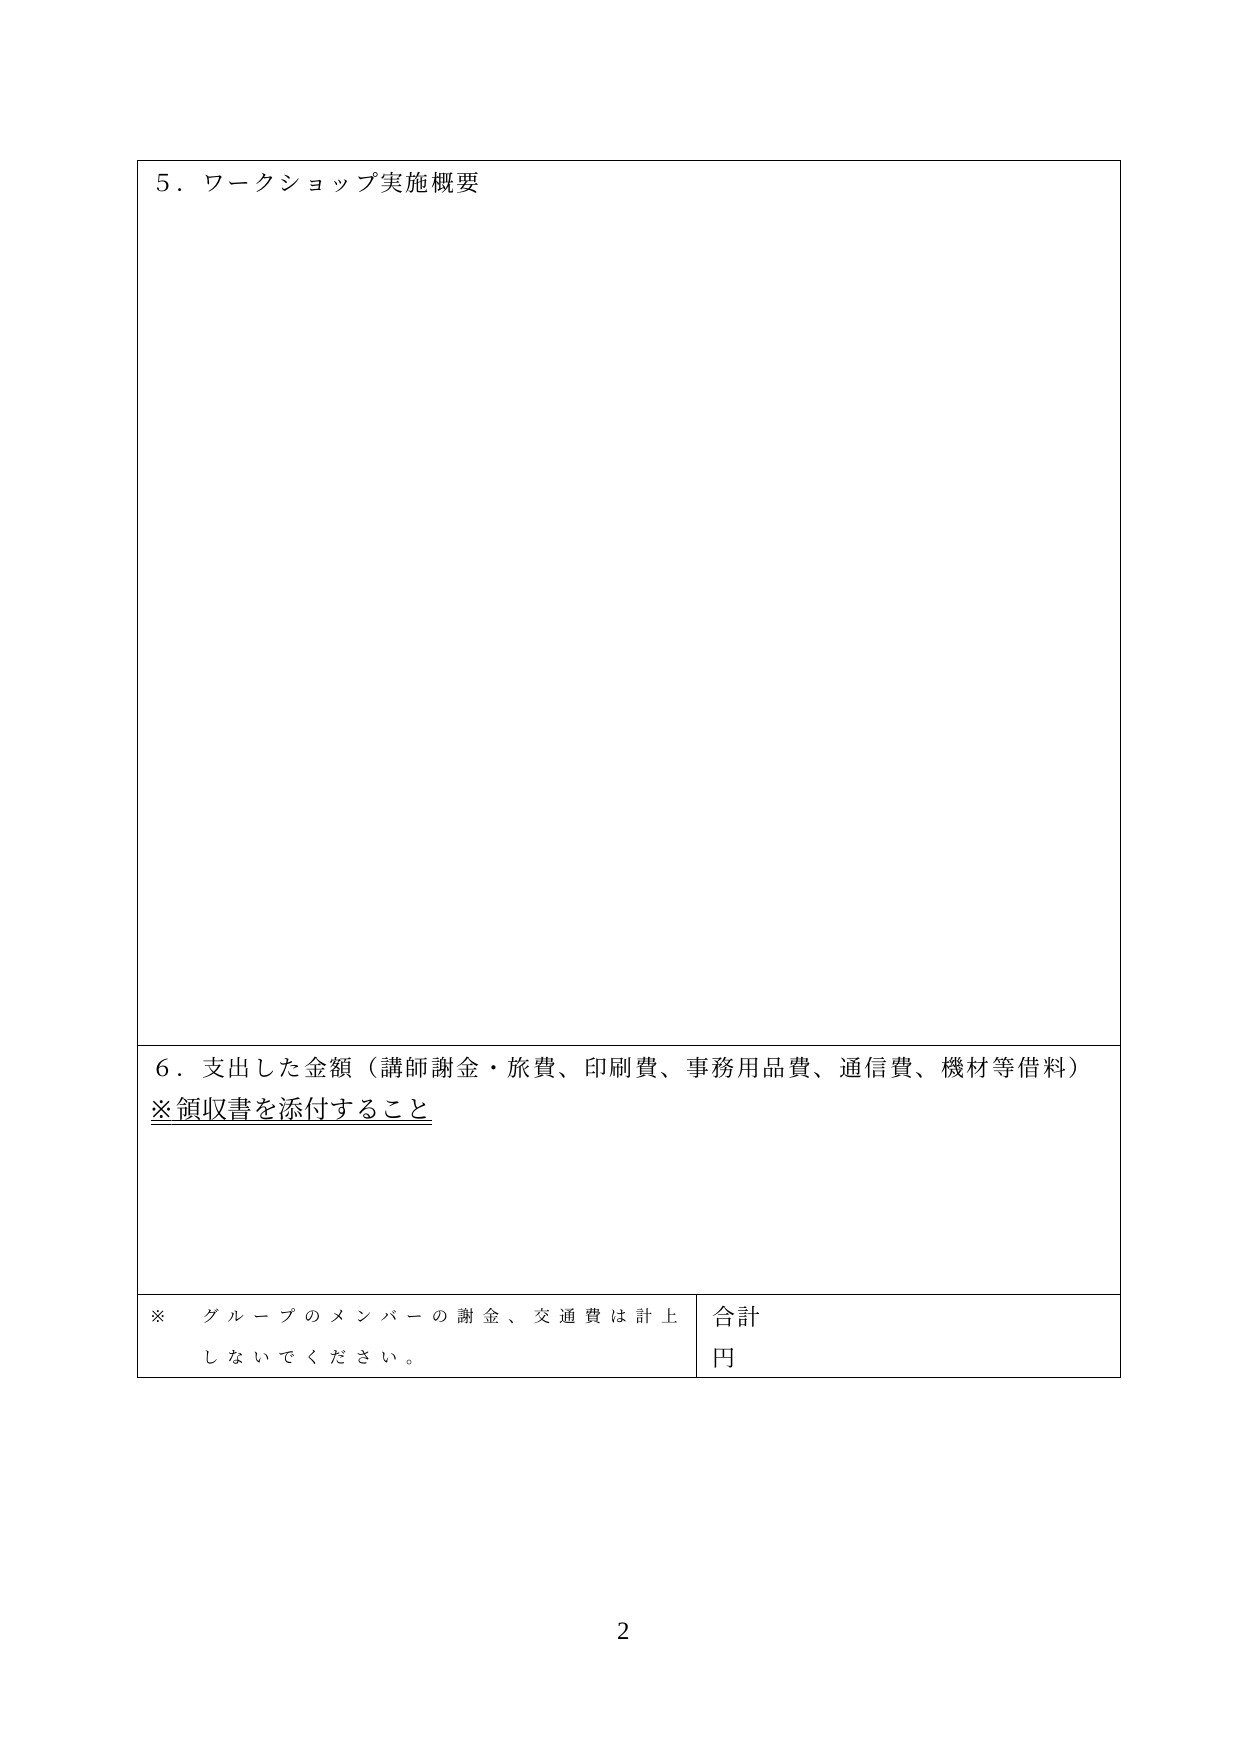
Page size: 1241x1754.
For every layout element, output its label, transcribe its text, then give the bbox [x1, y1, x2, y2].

table_cell ６．支出した金額（講師謝金・旅費、印刷費、事務用品費、通信費、機材等借料） ※領収書を添付すること [138, 1046, 1120, 1293]
table_cell グループのメンバーの謝金、交通費は計上しないでください。 [138, 1295, 696, 1377]
table_cell 合計 円 [697, 1295, 1120, 1377]
table_cell ５．ワークショップ実施概要 [138, 161, 1120, 1045]
